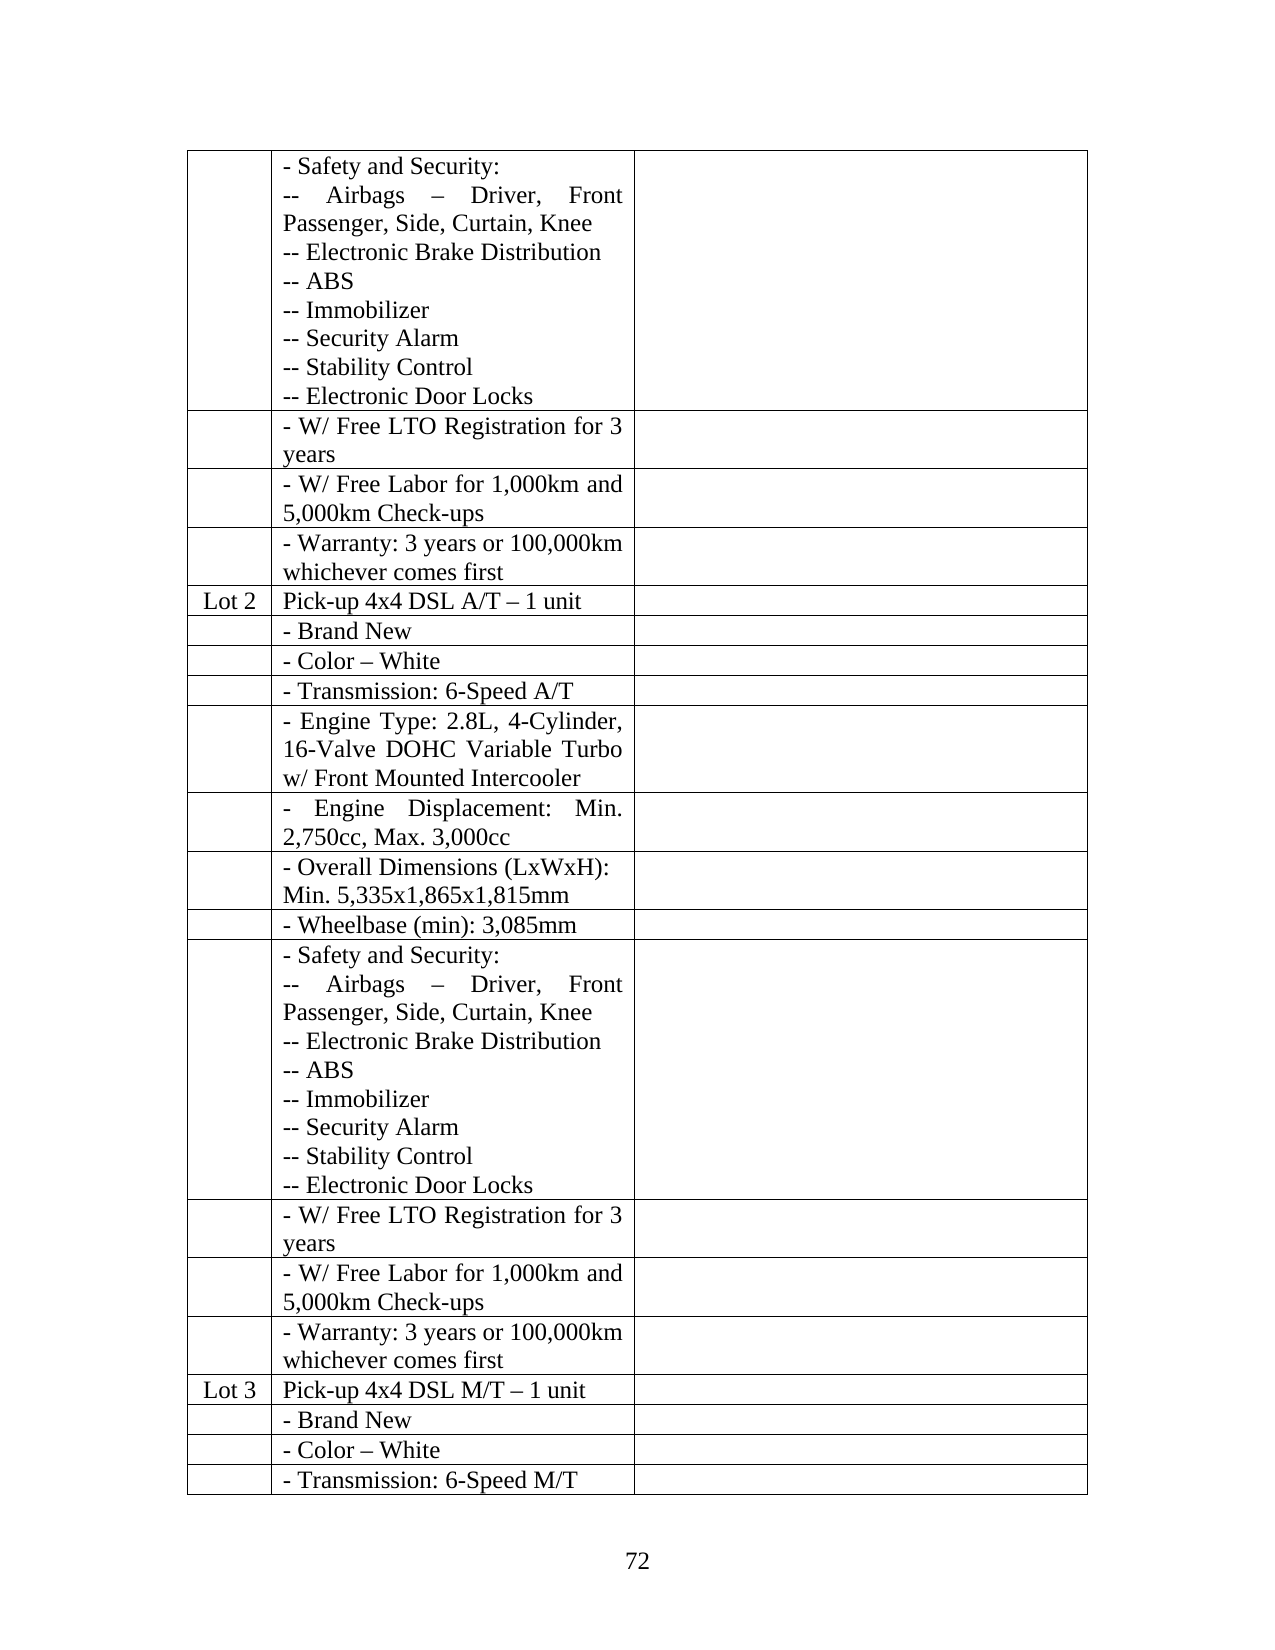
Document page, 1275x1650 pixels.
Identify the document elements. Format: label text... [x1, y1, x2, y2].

table_cell - Warranty: 3 years or 100,000km whichever comes first [272, 528, 634, 585]
table_cell [635, 1465, 1087, 1494]
table_cell - Brand New [272, 1405, 634, 1434]
table_cell Lot 2 [188, 586, 271, 615]
table_cell [635, 616, 1087, 645]
table_cell [188, 1317, 271, 1374]
table_cell - Color – White [272, 1435, 634, 1464]
table_cell [188, 528, 271, 585]
table_cell [635, 1200, 1087, 1257]
table_cell Lot 3 [188, 1375, 271, 1404]
table_cell [635, 910, 1087, 939]
table_cell [188, 616, 271, 645]
table_cell - Color – White [272, 646, 634, 675]
table_cell [635, 793, 1087, 851]
table_cell [635, 1405, 1087, 1434]
table_cell [188, 910, 271, 939]
table_cell [635, 1435, 1087, 1464]
table_cell - Overall Dimensions (LxWxH): Min. 5,335x1,865x1,815mm [272, 852, 634, 909]
table_cell [188, 411, 271, 468]
table_cell [188, 1405, 271, 1434]
table_cell [188, 646, 271, 675]
table_cell - Transmission: 6-Speed A/T [272, 676, 634, 705]
table_cell [188, 1465, 271, 1494]
table_cell - Safety and Security: -- Airbags – Driver, Front Passenger, Side, Curtain, Knee -- Electronic Brake Distribution -- ABS -- Immobilizer -- Security Alarm -- Stability Control -- Electronic Door Locks [272, 151, 634, 410]
table_cell - Engine Displacement: Min. 2,750cc, Max. 3,000cc [272, 793, 634, 851]
table_cell - W/ Free LTO Registration for 3 years [272, 1200, 634, 1257]
table_cell [635, 1375, 1087, 1404]
table_cell - Engine Type: 2.8L, 4-Cylinder, 16-Valve DOHC Variable Turbo w/ Front Mounted Intercooler [272, 706, 634, 792]
table_cell [635, 469, 1087, 527]
table_cell [188, 1258, 271, 1316]
table_cell [188, 151, 271, 410]
table_cell [635, 646, 1087, 675]
table_cell - Wheelbase (min): 3,085mm [272, 910, 634, 939]
table_cell [635, 151, 1087, 410]
table_cell [635, 940, 1087, 1199]
table_cell [188, 469, 271, 527]
table_cell - Warranty: 3 years or 100,000km whichever comes first [272, 1317, 634, 1374]
table_cell Pick-up 4x4 DSL M/T – 1 unit [272, 1375, 634, 1404]
table_cell [635, 1317, 1087, 1374]
table_cell [635, 676, 1087, 705]
table_cell [635, 852, 1087, 909]
table_cell - W/ Free Labor for 1,000km and 5,000km Check-ups [272, 1258, 634, 1316]
table_cell [188, 852, 271, 909]
table_cell [188, 940, 271, 1199]
table_cell - W/ Free Labor for 1,000km and 5,000km Check-ups [272, 469, 634, 527]
table_cell [635, 1258, 1087, 1316]
table_cell [188, 676, 271, 705]
table_cell [635, 586, 1087, 615]
table_cell [188, 1200, 271, 1257]
table_cell [635, 411, 1087, 468]
table_cell - Transmission: 6-Speed M/T [272, 1465, 634, 1494]
table_cell - W/ Free LTO Registration for 3 years [272, 411, 634, 468]
table_cell Pick-up 4x4 DSL A/T – 1 unit [272, 586, 634, 615]
table_cell - Safety and Security: -- Airbags – Driver, Front Passenger, Side, Curtain, Knee -- Electronic Brake Distribution -- ABS -- Immobilizer -- Security Alarm -- Stability Control -- Electronic Door Locks [272, 940, 634, 1199]
table_cell [635, 528, 1087, 585]
table_cell [188, 706, 271, 792]
table_cell [635, 706, 1087, 792]
table_cell [188, 793, 271, 851]
table_cell [188, 1435, 271, 1464]
table_cell - Brand New [272, 616, 634, 645]
